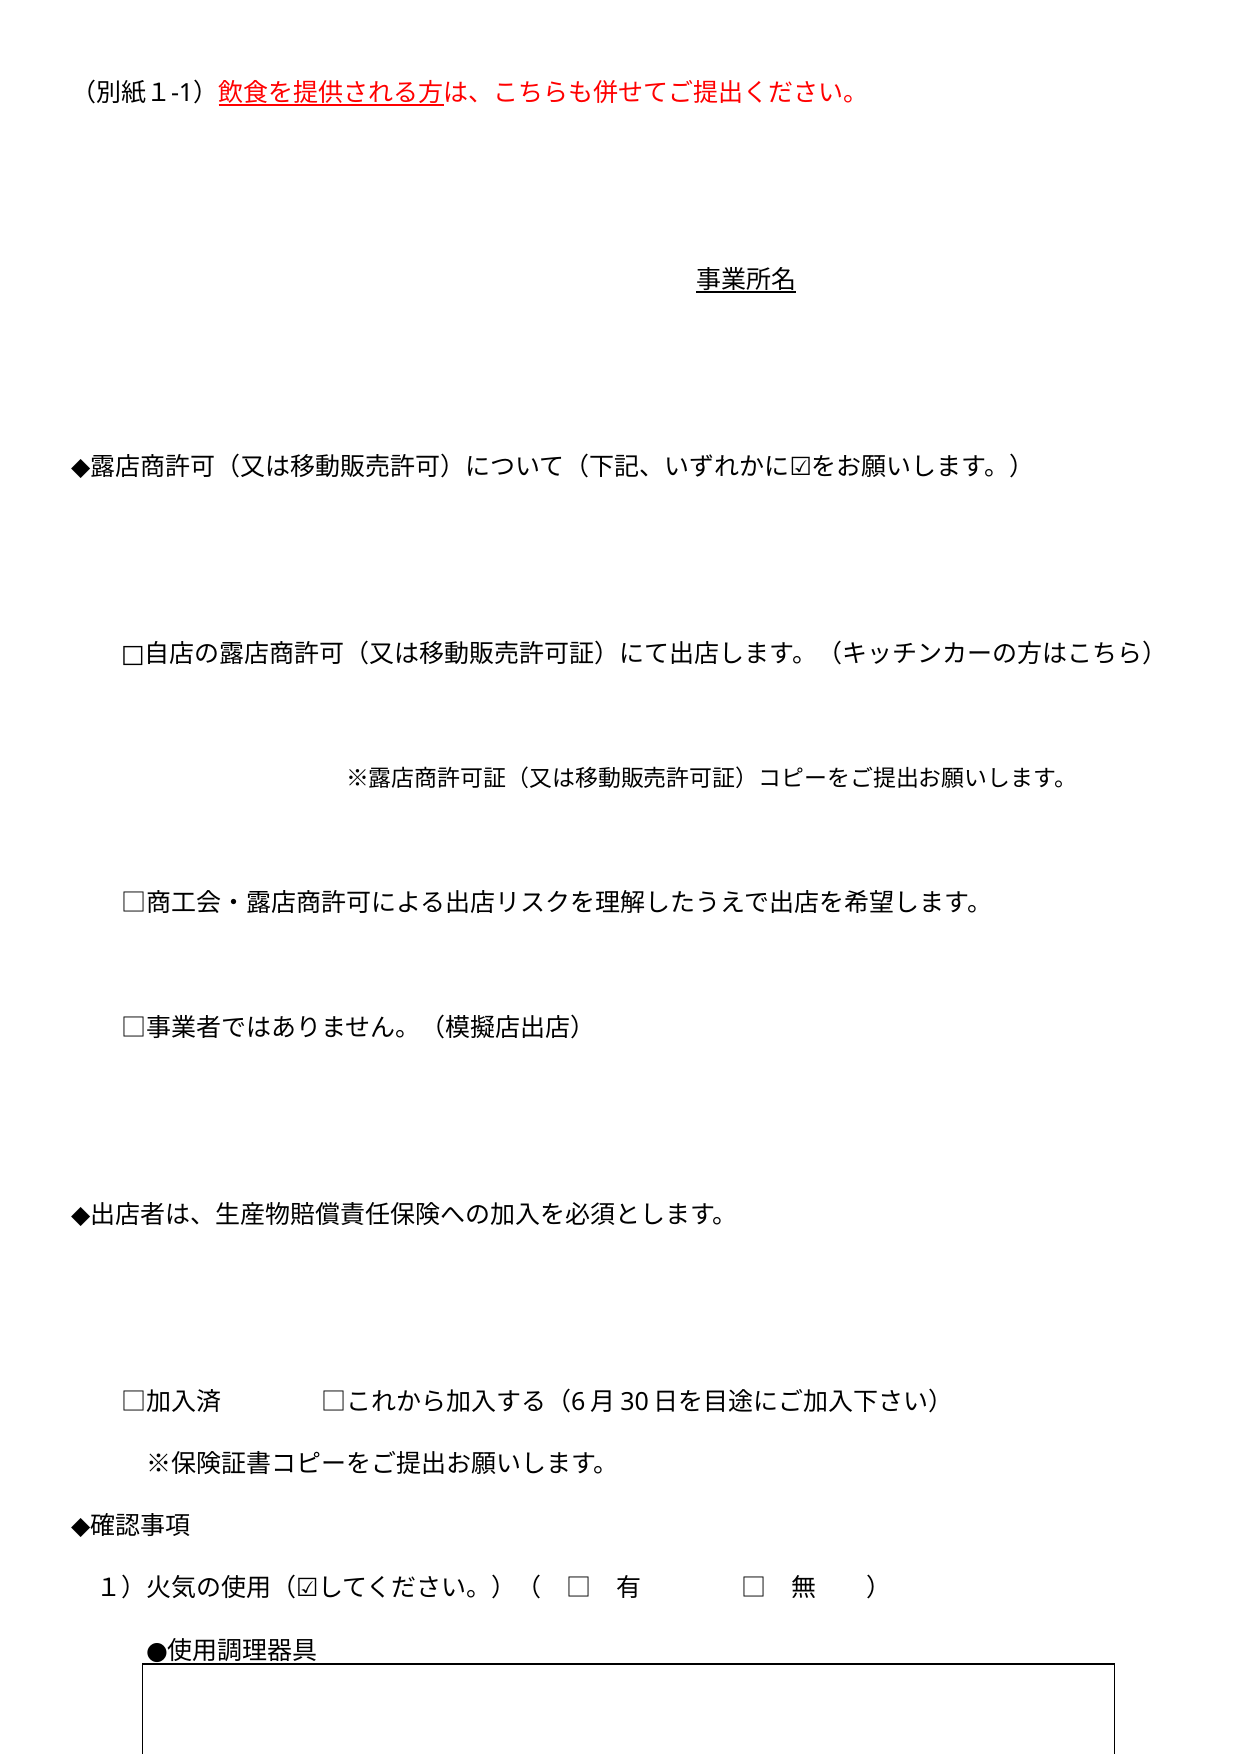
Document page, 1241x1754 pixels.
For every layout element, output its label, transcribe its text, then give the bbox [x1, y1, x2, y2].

text □自店の露店商許可（又は移動販売許可証）にて出店します。（キッチンカーの方はこちら） [71, 621, 1193, 683]
text ※保険証書コピーをご提出お願いします。 [71, 1430, 1193, 1493]
text □加入済 □これから加入する（6月30日を目途にご加入下さい） [71, 1368, 1193, 1430]
text （別紙１-1）飲食を提供される方は、こちらも併せてご提出ください。 [71, 60, 1193, 122]
text □事業者ではありません。（模擬店出店） [71, 994, 1193, 1057]
text ◆露店商許可（又は移動販売許可）について（下記、いずれかに☑をお願いします。） [71, 434, 1193, 496]
text ◆出店者は、生産物賠償責任保険への加入を必須とします。 [71, 1181, 1193, 1243]
text １）火気の使用（☑してください。）（ □ 有 □ 無 ） [71, 1555, 1193, 1617]
text ◆確認事項 [71, 1493, 1193, 1555]
text □商工会・露店商許可による出店リスクを理解したうえで出店を希望します。 [71, 870, 1193, 932]
text 事業所名 [71, 247, 1093, 309]
text ●使用調理器具 [71, 1617, 1193, 1679]
text ※露店商許可証（又は移動販売許可証）コピーをご提出お願いします。 [71, 745, 1193, 807]
